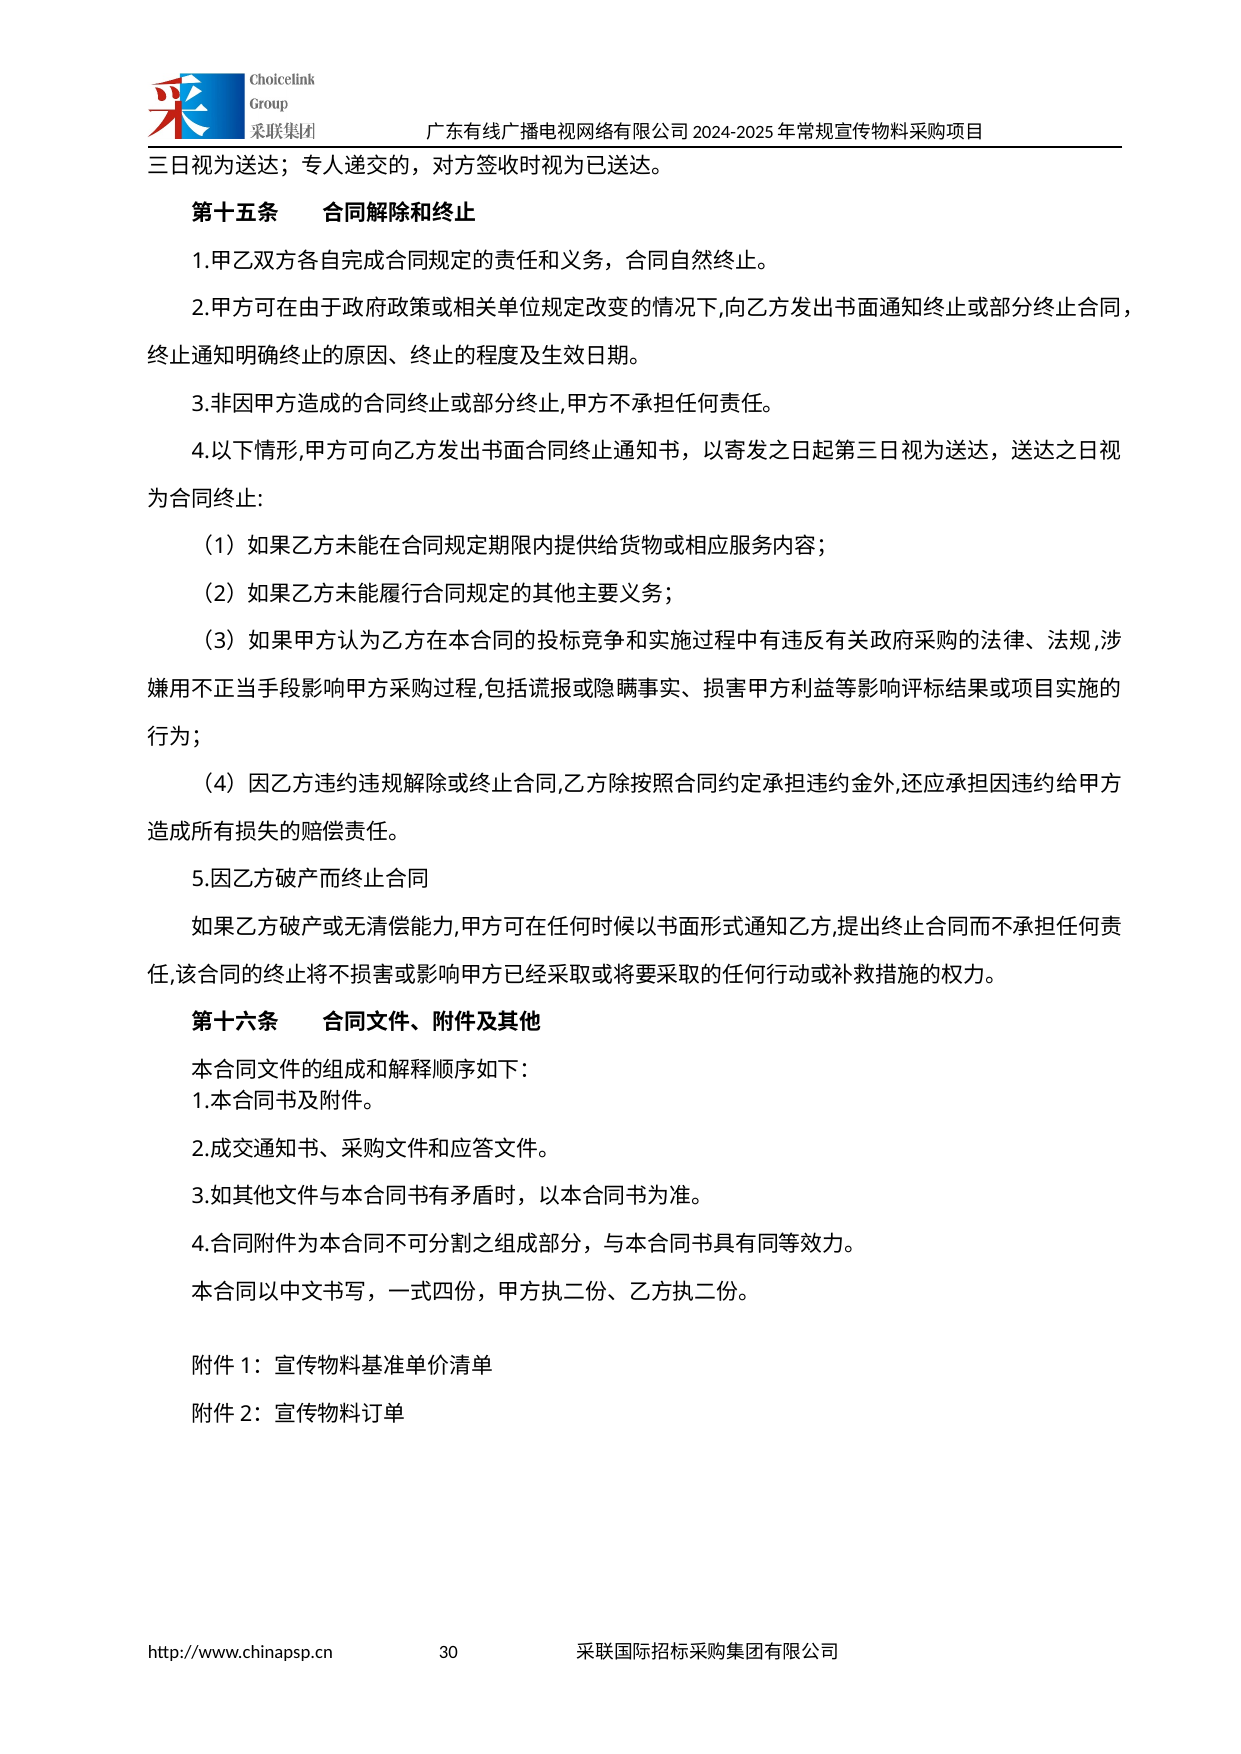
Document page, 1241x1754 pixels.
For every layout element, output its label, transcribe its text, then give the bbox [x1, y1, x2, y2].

text 3.非因甲方造成的合同终止或部分终止,甲方不承担任何责任。 [148, 386, 1122, 417]
text （1）如果乙方未能在合同规定期限内提供给货物或相应服务内容； [148, 528, 1122, 560]
text （2）如果乙方未能履行合同规定的其他主要义务； [148, 576, 1122, 608]
text 5.因乙方破产而终止合同 [148, 861, 1122, 893]
text 2.成交通知书、采购文件和应答文件。 [148, 1131, 1104, 1163]
text （4）因乙方违约违规解除或终止合同,乙方除按照合同约定承担违约金外,还应承担因违约给甲方造成所有损失的赔偿责任。 [148, 766, 1122, 846]
subtitle 合同解除和终止 [148, 195, 1122, 227]
text （3）如果甲方认为乙方在本合同的投标竞争和实施过程中有违反有关政府采购的法律、法规,涉嫌用不正当手段影响甲方采购过程,包括谎报或隐瞒事实、损害甲方利益等影响评标结果或项目实施的行为； [148, 623, 1122, 750]
text 附件1：宣传物料基准单价清单 [148, 1348, 1122, 1380]
text 4.合同附件为本合同不可分割之组成部分，与本合同书具有同等效力。 [148, 1226, 1104, 1258]
text 2.甲方可在由于政府政策或相关单位规定改变的情况下,向乙方发出书面通知终止或部分终止合同，终止通知明确终止的原因、终止的程度及生效日期。 [148, 290, 1122, 370]
text 附件2：宣传物料订单 [148, 1396, 1122, 1427]
picture [147, 73, 315, 139]
text 3.如其他文件与本合同书有矛盾时，以本合同书为准。 [148, 1178, 1104, 1210]
text 1.本合同书及附件。 [148, 1083, 1104, 1115]
text 本合同以中文书写，一式四份，甲方执二份、乙方执二份。 [148, 1274, 1122, 1305]
text 1.甲乙双方各自完成合同规定的责任和义务，合同自然终止。 [148, 243, 1122, 274]
subtitle 合同文件、附件及其他 [148, 1004, 1122, 1036]
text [148, 148, 1122, 179]
text 如果乙方破产或无清偿能力,甲方可在任何时候以书面形式通知乙方,提出终止合同而不承担任何责任,该合同的终止将不损害或影响甲方已经采取或将要采取的任何行动或补救措施的权力。 [148, 909, 1122, 988]
text 本合同文件的组成和解释顺序如下： [148, 1052, 1122, 1083]
text 4.以下情形,甲方可向乙方发出书面合同终止通知书，以寄发之日起第三日视为送达，送达之日视为合同终止: [148, 433, 1122, 512]
